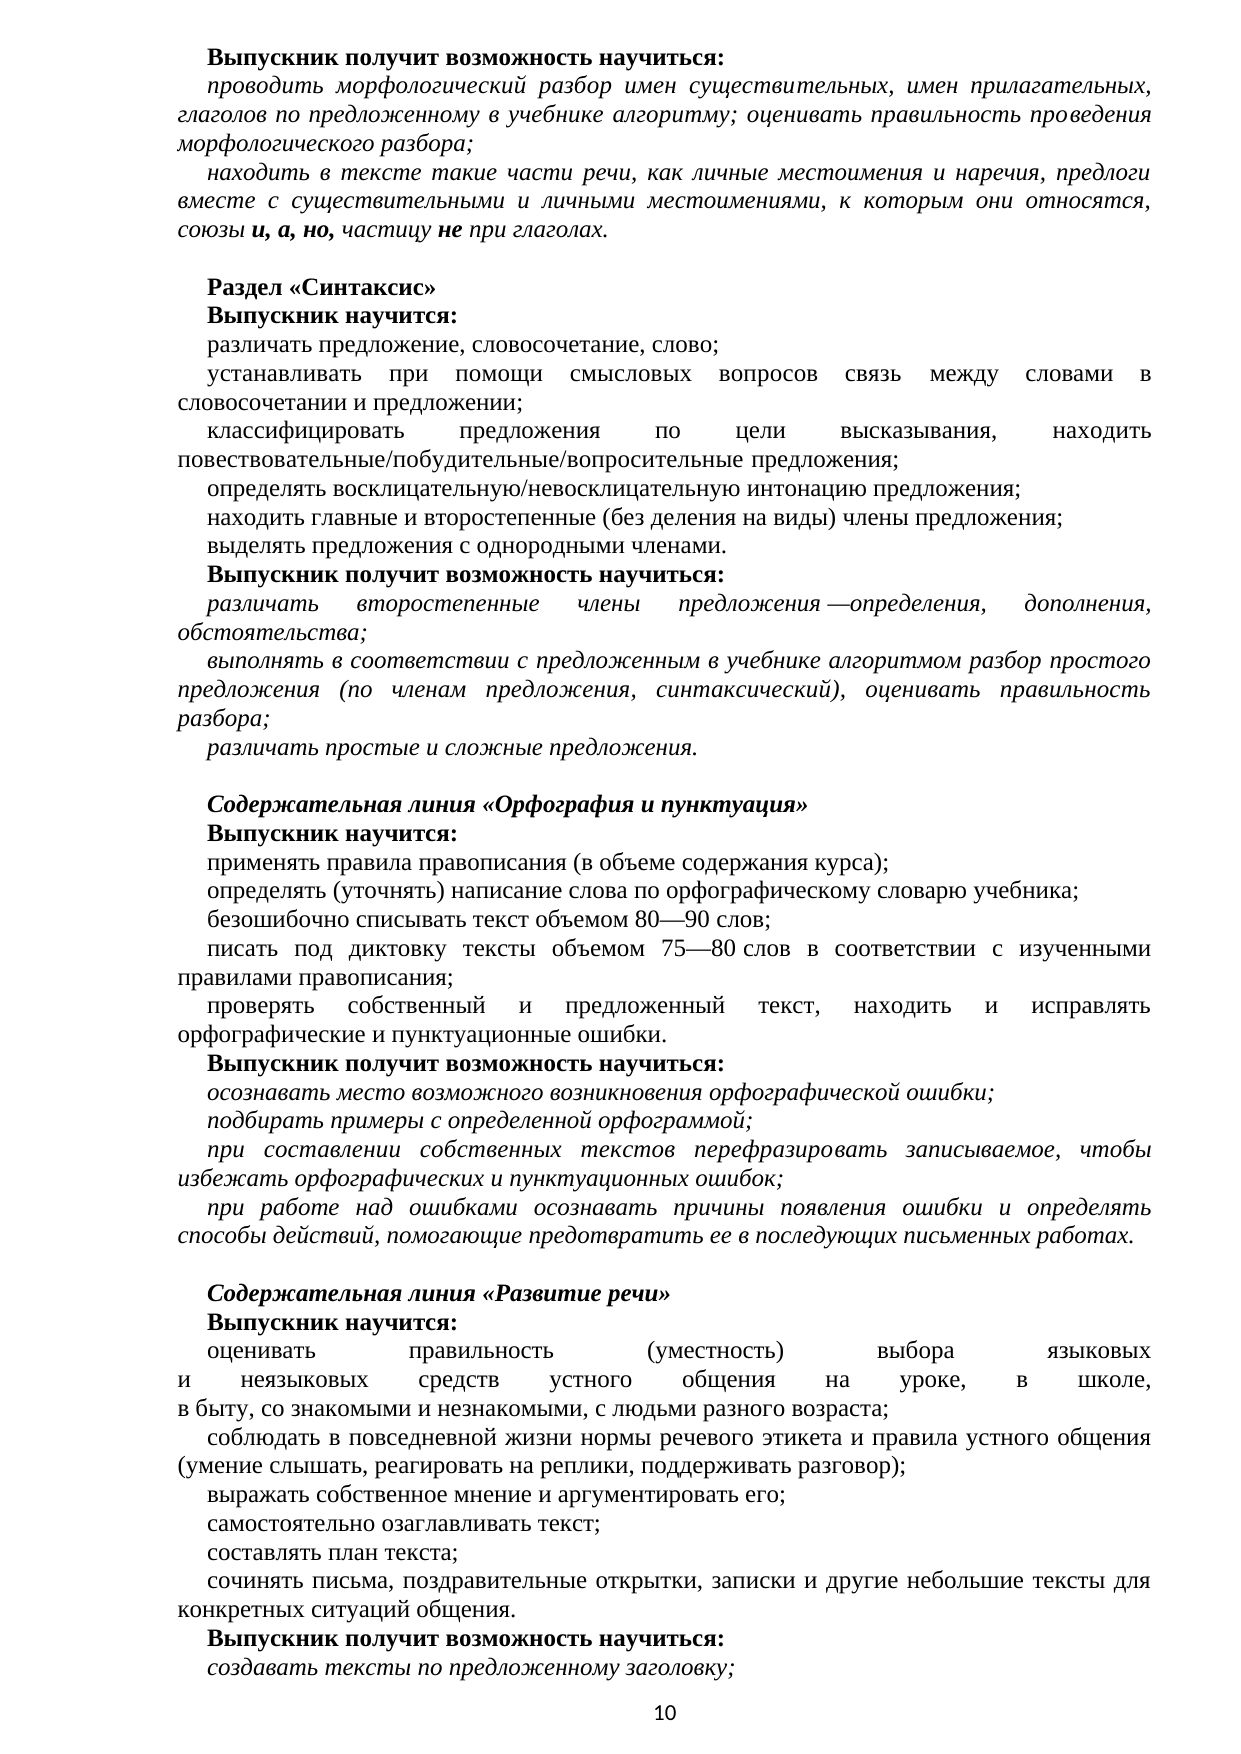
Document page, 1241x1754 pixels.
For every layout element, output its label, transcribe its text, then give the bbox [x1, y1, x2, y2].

text различать простые и сложные предложения. [177, 732, 1152, 760]
text выражать собственное мнение и аргументировать его; [177, 1479, 1152, 1508]
text проводить морфологический разбор имен существительных, имен прилагательных, глаголов по предложенному в учебнике алгоритму; оценивать правильность проведения морфологического разбора; [177, 70, 1152, 157]
text Содержательная линия «Развитие речи» [177, 1278, 1152, 1307]
text находить главные и второстепенные (без деления на виды) члены предложения; [177, 502, 1152, 530]
text находить в тексте такие части речи, как личные местоимения и наречия, предлоги вместе с существительными и личными местоимениями, к которым они относятся, союзы и, а, но, частицу не при глаголах. [177, 157, 1152, 243]
text Выпускник научится: [177, 818, 1152, 847]
text подбирать примеры с определенной орфограммой; [177, 1105, 1152, 1134]
text Выпускник научится: [177, 1307, 1152, 1335]
text при работе над ошибками осознавать причины появления ошибки и определять способы действий, помогающие предотвратить ее в последующих письменных работах. [177, 1192, 1152, 1249]
text Содержательная линия «Орфография и пунктуация» [177, 789, 1152, 818]
text выделять предложения с однородными членами. [177, 530, 1152, 559]
text определять (уточнять) написание слова по орфографическому словарю учебника; [177, 875, 1152, 904]
text Выпускник научится: [177, 300, 1152, 329]
text писать под диктовку тексты объемом 75—80 слов в соответствии с изученными правилами правописания; [177, 933, 1152, 990]
text сочинять письма, поздравительные открытки, записки и другие небольшие тексты для конкретных ситуаций общения. [177, 1565, 1152, 1623]
text применять правила правописания (в объеме содержания курса); [177, 847, 1152, 875]
text составлять план текста; [177, 1537, 1152, 1565]
text при составлении собственных текстов перефразировать записываемое, чтобы избежать орфографических и пунктуационных ошибок; [177, 1134, 1152, 1192]
text выполнять в соответствии с предложенным в учебнике алгоритмом разбор простого предложения (по членам предложения, синтаксический), оценивать правильность разбора; [177, 645, 1152, 732]
text Выпускник получит возможность научиться: [177, 42, 1152, 70]
text самостоятельно озаглавливать текст; [177, 1508, 1152, 1537]
text оценивать правильность (уместность) выбора языковых и неязыковых средств устного общения на уроке, в школе, в быту, со знакомыми и незнакомыми, с людьми разного возраста; [177, 1335, 1152, 1422]
text различать второстепенные члены предложения —определения, дополнения, обстоятельства; [177, 588, 1152, 645]
text Выпускник получит возможность научиться: [177, 559, 1152, 588]
text осознавать место возможного возникновения орфографической ошибки; [177, 1077, 1152, 1105]
text Выпускник получит возможность научиться: [177, 1623, 1152, 1652]
text безошибочно списывать текст объемом 80—90 слов; [177, 904, 1152, 933]
text устанавливать при помощи смысловых вопросов связь между словами в словосочетании и предложении; [177, 358, 1152, 415]
text классифицировать предложения по цели высказывания, находить повествовательные/побудительные/вопросительные предложения; [177, 415, 1152, 473]
text создавать тексты по предложенному заголовку; [177, 1652, 1152, 1680]
text Раздел «Синтаксис» [177, 272, 1152, 300]
text проверять собственный и предложенный текст, находить и исправлять орфографические и пунктуационные ошибки. [177, 990, 1152, 1048]
text определять восклицательную/невосклицательную интонацию предложения; [177, 473, 1152, 502]
text Выпускник получит возможность научиться: [177, 1048, 1152, 1077]
text соблюдать в повседневной жизни нормы речевого этикета и правила устного общения (умение слышать, реагировать на реплики, поддерживать разговор); [177, 1422, 1152, 1479]
text различать предложение, словосочетание, слово; [177, 329, 1152, 358]
